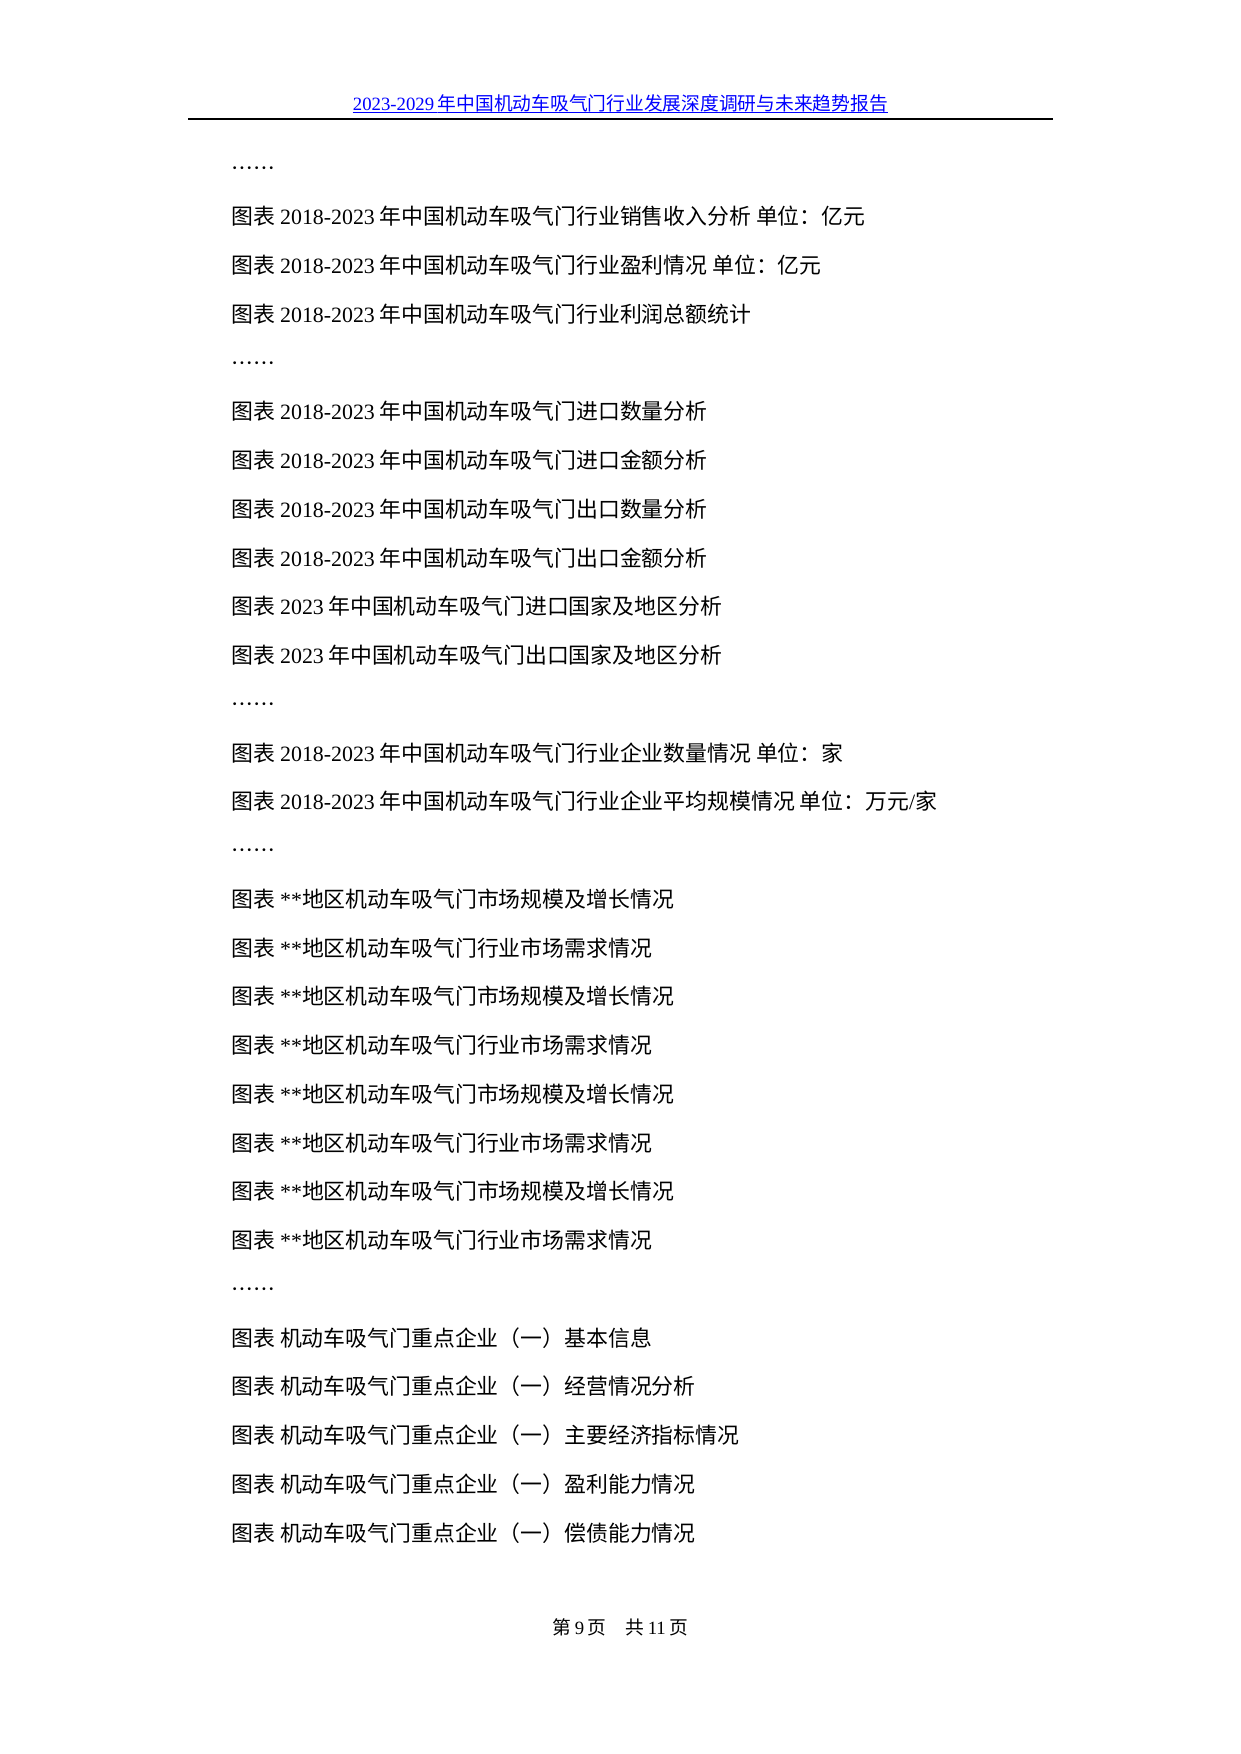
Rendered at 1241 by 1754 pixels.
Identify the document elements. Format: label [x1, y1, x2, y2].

text [187, 150, 1053, 1548]
